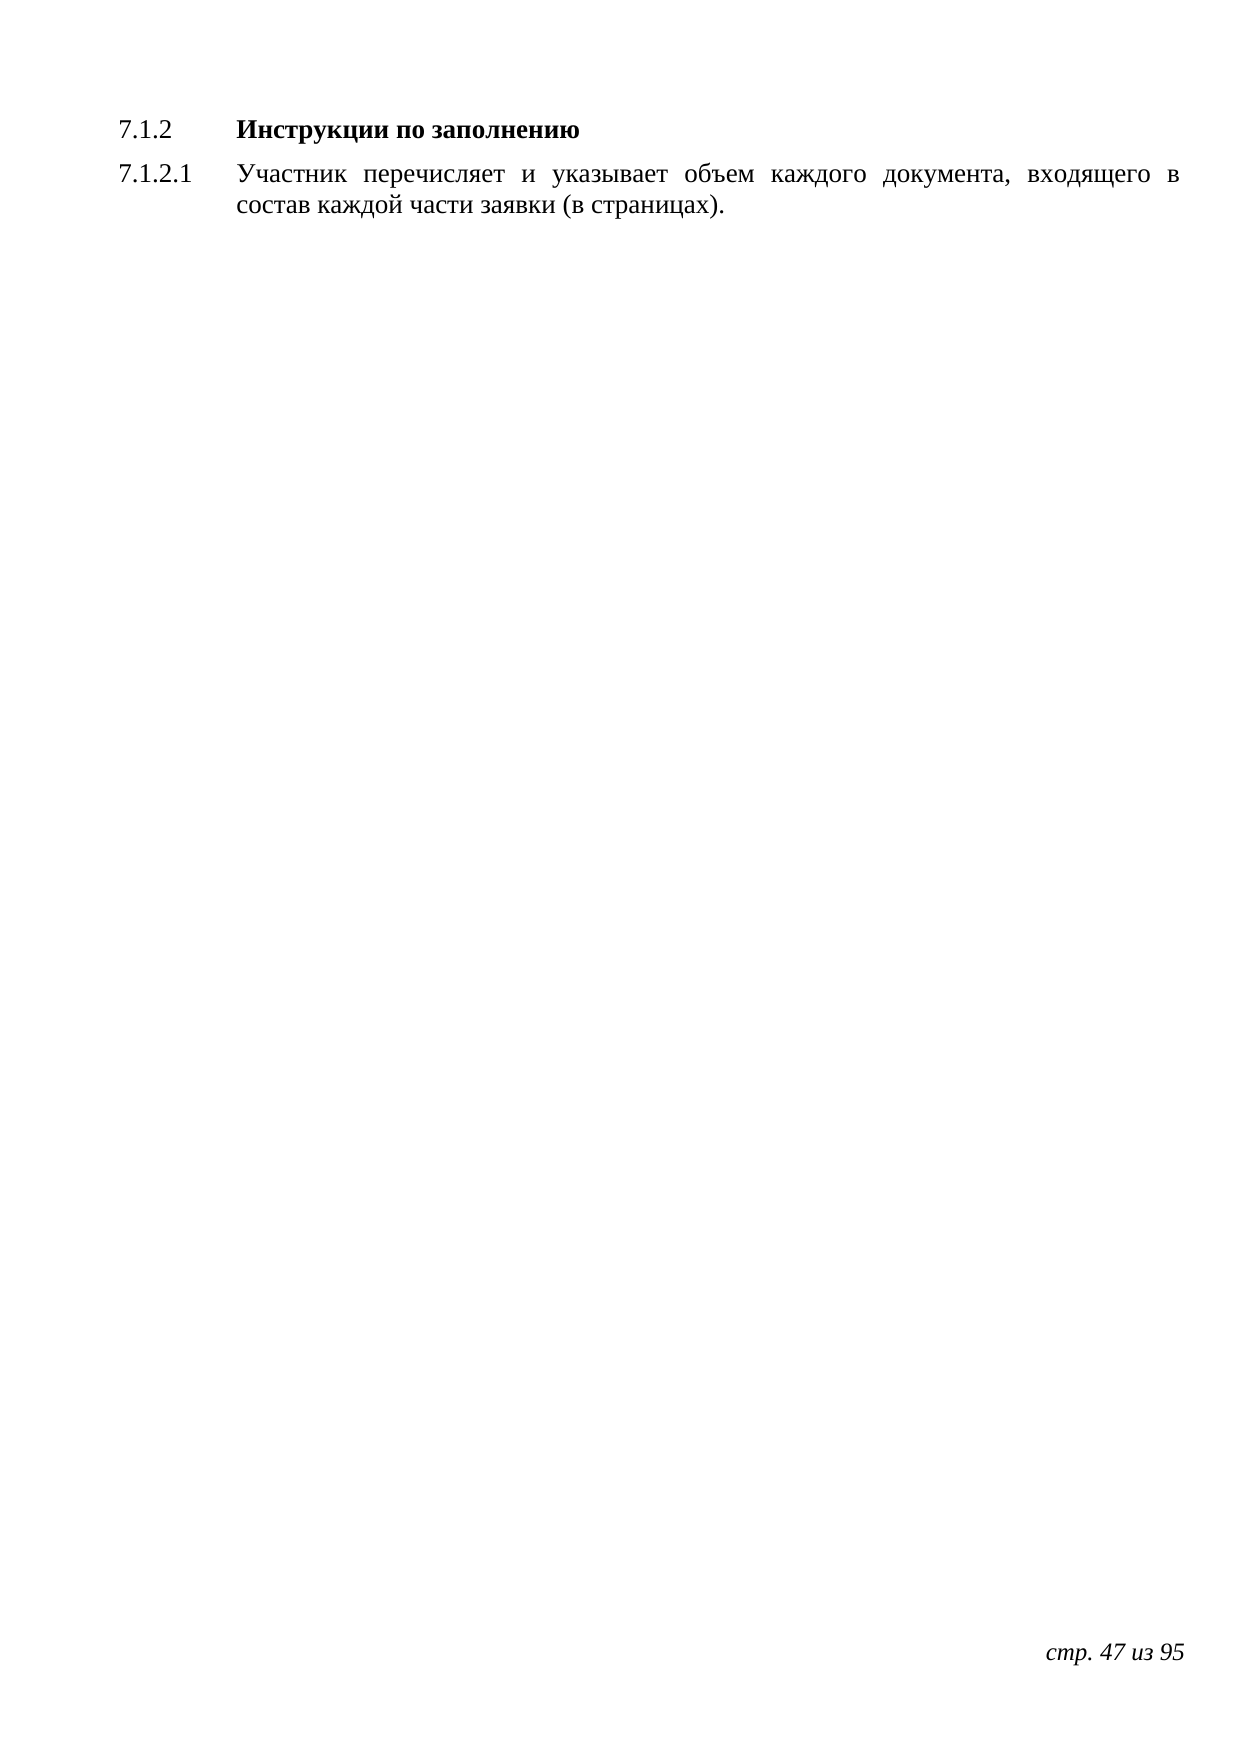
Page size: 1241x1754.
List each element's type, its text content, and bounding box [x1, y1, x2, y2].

text Участник перечисляет и указывает объем каждого документа, входящего в состав каждой части заявки (в страницах). [118, 157, 1181, 219]
list Инструкции по заполнению [118, 114, 1181, 145]
